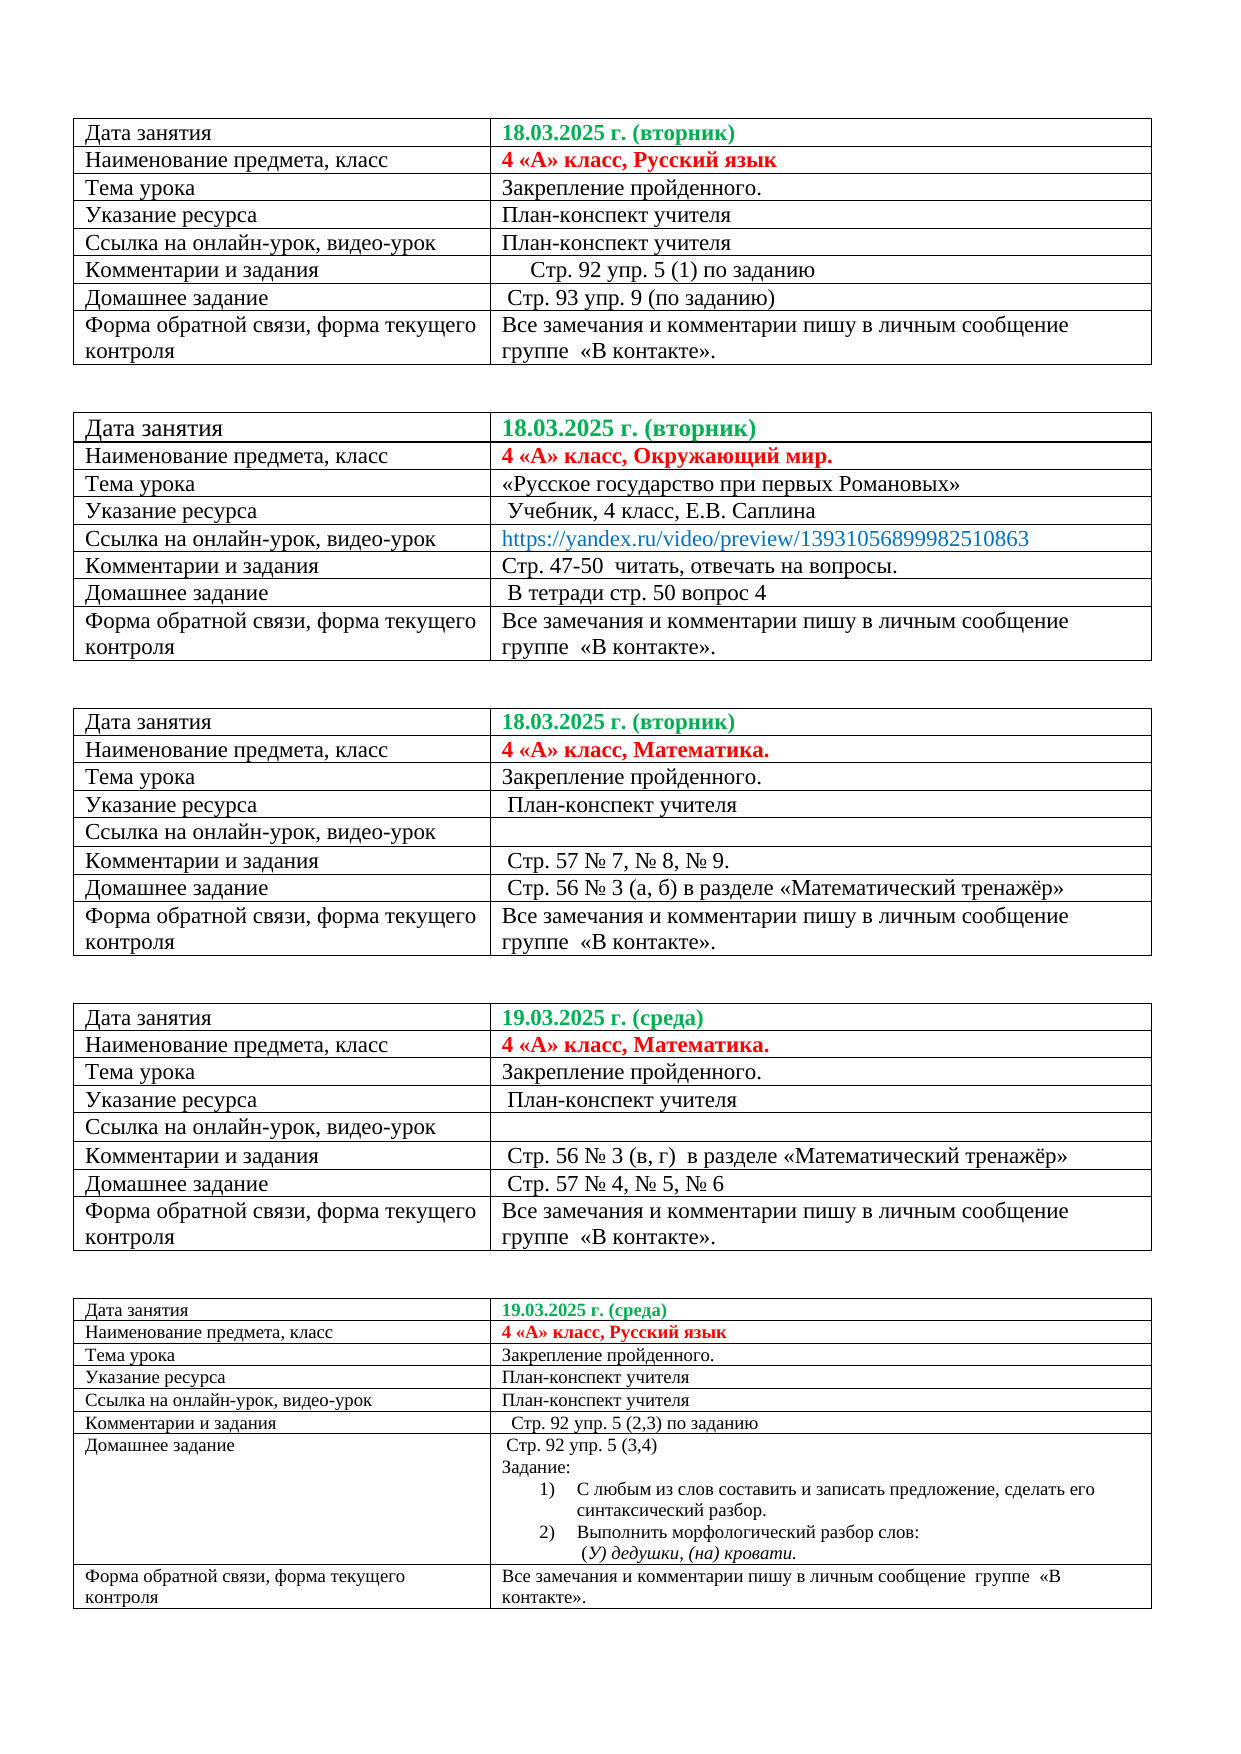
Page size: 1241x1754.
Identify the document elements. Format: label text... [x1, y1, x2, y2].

table_header Дата занятия [74, 709, 490, 735]
table_cell Стр. 92 упр. 5 (1) по заданию [491, 256, 1151, 282]
table_cell https://yandex.ru/video/preview/13931056899982510863 [491, 525, 1151, 551]
table_header Дата занятия [74, 1004, 490, 1030]
table_cell План-конспект учителя [491, 1366, 1151, 1388]
table_header Дата занятия [74, 413, 490, 441]
table_cell Домашнее задание [74, 1170, 490, 1196]
table_cell Домашнее задание [74, 284, 490, 310]
table_cell Ссылка на онлайн-урок, видео-урок [74, 525, 490, 551]
table_cell Комментарии и задания [74, 256, 490, 282]
table_cell Ссылка на онлайн-урок, видео-урок [74, 818, 490, 846]
table_cell Форма обратной связи, форма текущего контроля [74, 902, 490, 954]
table_header 18.03.2025 г. (вторник) [491, 413, 1151, 441]
table_header Дата занятия [74, 1299, 490, 1320]
table_cell Закрепление пройденного. [491, 763, 1151, 789]
table_cell Все замечания и комментарии пишу в личным сообщение группе «В контакте». [491, 1197, 1151, 1250]
table_cell План-конспект учителя [491, 791, 1151, 817]
table_cell Домашнее задание [74, 875, 490, 901]
table_cell Указание ресурса [74, 1086, 490, 1112]
table_cell План-конспект учителя [491, 229, 1151, 255]
table_cell Учебник, 4 класс, Е.В. Саплина [491, 497, 1151, 523]
table_cell Стр. 47-50 читать, отвечать на вопросы. [491, 552, 1151, 578]
table_header 19.03.2025 г. (среда) [491, 1299, 1151, 1320]
table_cell В тетради стр. 50 вопрос 4 [491, 579, 1151, 606]
table_cell Тема урока [74, 1344, 490, 1365]
table_cell 4 «А» класс, Русский язык [491, 1321, 1151, 1343]
table_cell 4 «А» класс, Математика. [491, 1031, 1151, 1057]
table_cell [491, 818, 1151, 846]
table_cell 4 «А» класс, Окружающий мир. [491, 443, 1151, 469]
table_cell Ссылка на онлайн-урок, видео-урок [74, 1389, 490, 1411]
table_cell Указание ресурса [74, 791, 490, 817]
table_cell Форма обратной связи, форма текущего контроля [74, 1565, 490, 1608]
table_cell Все замечания и комментарии пишу в личным сообщение группе «В контакте». [491, 1565, 1151, 1608]
table_cell Стр. 92 упр. 5 (2,3) по заданию [491, 1412, 1151, 1433]
table_cell Стр. 93 упр. 9 (по заданию) [491, 284, 1151, 310]
table_cell Наименование предмета, класс [74, 736, 490, 762]
table_cell Все замечания и комментарии пишу в личным сообщение группе «В контакте». [491, 902, 1151, 954]
table_cell Наименование предмета, класс [74, 147, 490, 173]
table_cell Комментарии и задания [74, 1142, 490, 1168]
table_cell Комментарии и задания [74, 847, 490, 873]
table_cell План-конспект учителя [491, 1389, 1151, 1411]
table_cell Стр. 57 № 7, № 8, № 9. [491, 847, 1151, 873]
table_cell Тема урока [74, 470, 490, 496]
table_cell Наименование предмета, класс [74, 443, 490, 469]
table_cell Указание ресурса [74, 201, 490, 228]
table_cell Тема урока [74, 174, 490, 200]
table_cell Закрепление пройденного. [491, 1344, 1151, 1365]
table_cell [491, 1113, 1151, 1141]
table_cell Тема урока [74, 1058, 490, 1085]
table_cell Наименование предмета, класс [74, 1031, 490, 1057]
table_cell Указание ресурса [74, 497, 490, 523]
table_cell Форма обратной связи, форма текущего контроля [74, 311, 490, 364]
table_cell Домашнее задание [74, 1434, 490, 1564]
table_header 18.03.2025 г. (вторник) [491, 119, 1151, 146]
table_cell Закрепление пройденного. [491, 174, 1151, 200]
table_cell 4 «А» класс, Математика. [491, 736, 1151, 762]
table_cell Закрепление пройденного. [491, 1058, 1151, 1085]
table_cell Стр. 56 № 3 (в, г) в разделе «Математический тренажёр» [491, 1142, 1151, 1168]
table_cell Все замечания и комментарии пишу в личным сообщение группе «В контакте». [491, 607, 1151, 659]
table_cell Форма обратной связи, форма текущего контроля [74, 1197, 490, 1250]
table_cell План-конспект учителя [491, 1086, 1151, 1112]
table_header 19.03.2025 г. (среда) [491, 1004, 1151, 1030]
table_cell Тема урока [74, 763, 490, 789]
table_cell Стр. 92 упр. 5 (3,4) Задание: С любым из слов составить и записать предложение, сделать его синтаксический разбор. Выполнить морфологический разбор слов: (У) дедушки, (на) кровати. [491, 1434, 1151, 1564]
table_cell Форма обратной связи, форма текущего контроля [74, 607, 490, 659]
table_header 18.03.2025 г. (вторник) [491, 709, 1151, 735]
table_cell Стр. 56 № 3 (а, б) в разделе «Математический тренажёр» [491, 875, 1151, 901]
table_cell Комментарии и задания [74, 552, 490, 578]
table_cell Комментарии и задания [74, 1412, 490, 1433]
table_cell Наименование предмета, класс [74, 1321, 490, 1343]
table_cell Домашнее задание [74, 579, 490, 606]
table_cell Ссылка на онлайн-урок, видео-урок [74, 1113, 490, 1141]
table_cell Указание ресурса [74, 1366, 490, 1388]
table_cell Все замечания и комментарии пишу в личным сообщение группе «В контакте». [491, 311, 1151, 364]
table_cell 4 «А» класс, Русский язык [491, 147, 1151, 173]
table_cell «Русское государство при первых Романовых» [491, 470, 1151, 496]
table_cell План-конспект учителя [491, 201, 1151, 228]
table_cell Стр. 57 № 4, № 5, № 6 [491, 1170, 1151, 1196]
table_cell Ссылка на онлайн-урок, видео-урок [74, 229, 490, 255]
table_header Дата занятия [74, 119, 490, 146]
